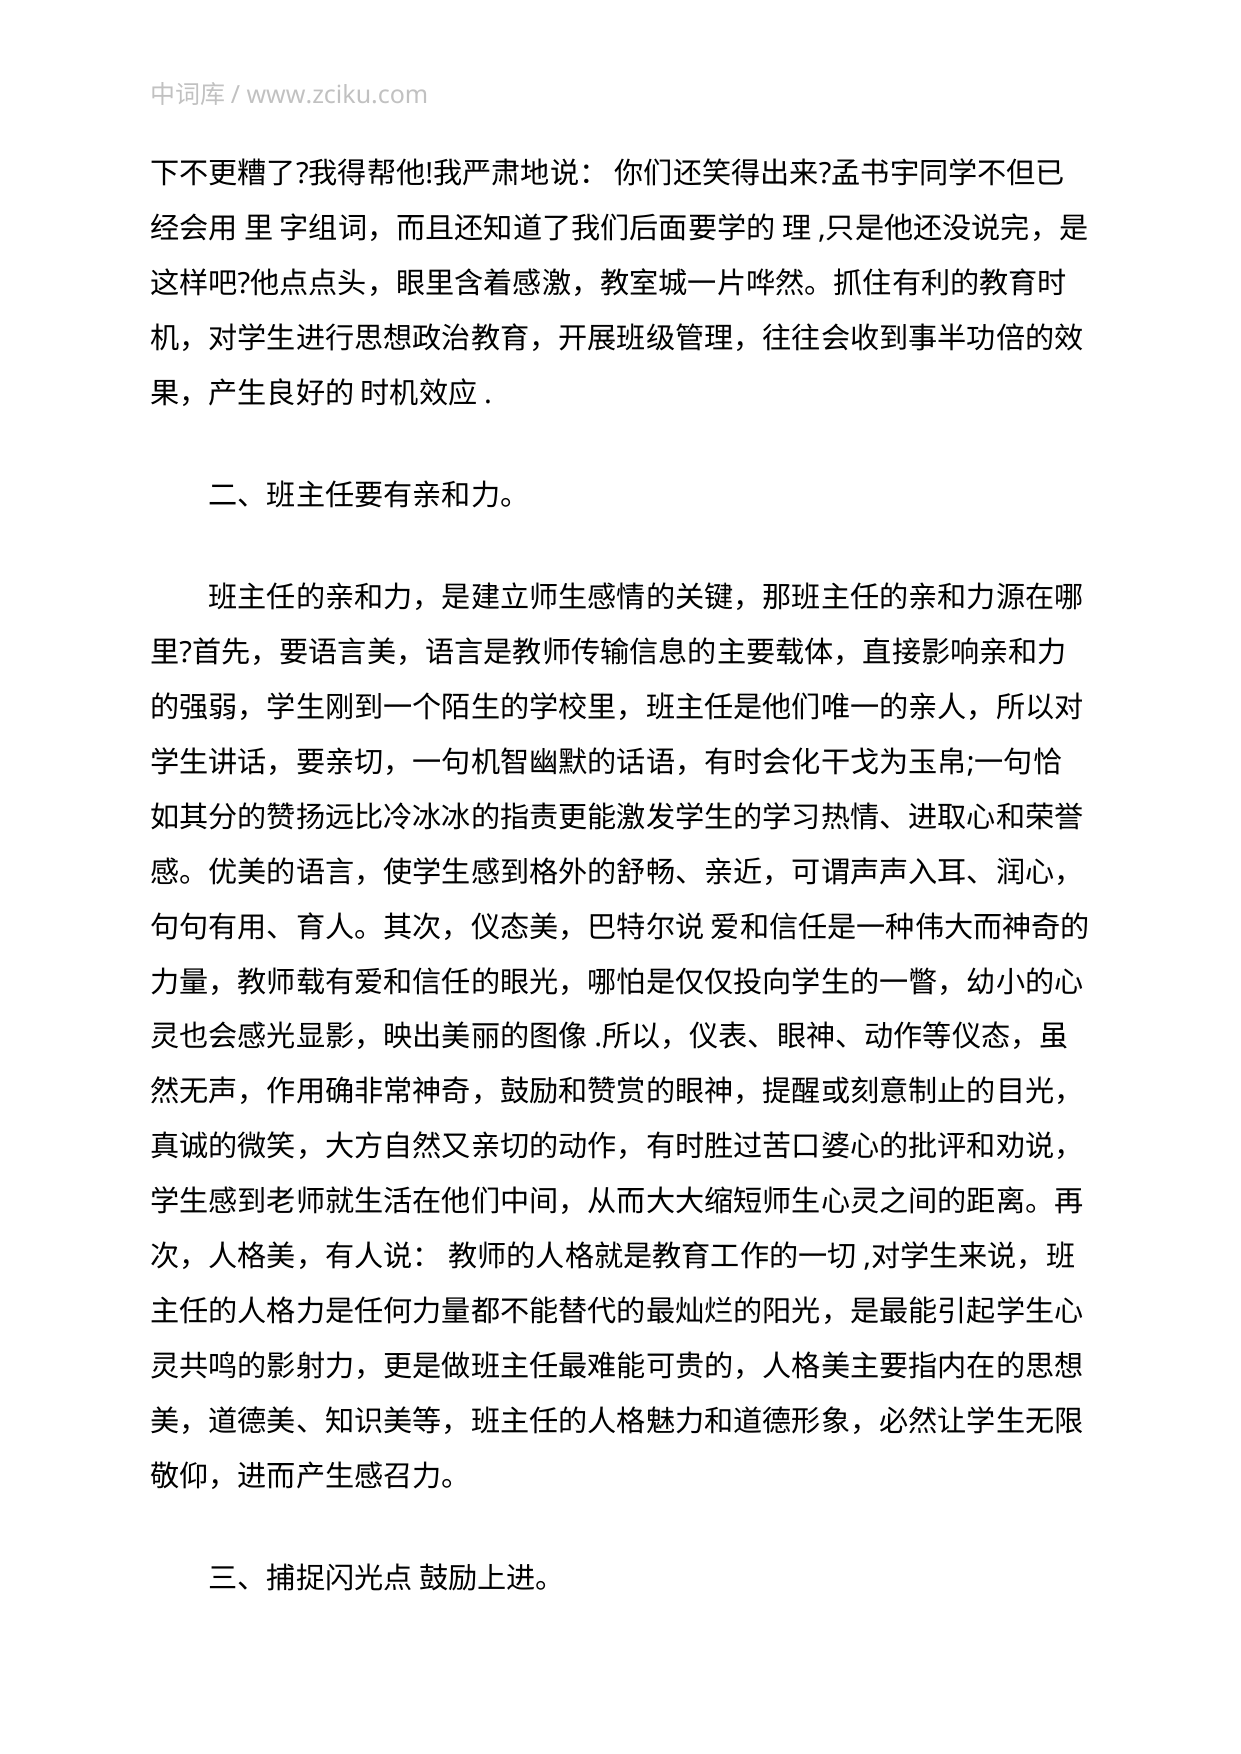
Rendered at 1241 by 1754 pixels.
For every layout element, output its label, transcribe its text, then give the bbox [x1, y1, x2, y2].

text 二、班主任要有亲和力。 [150, 472, 1090, 514]
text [150, 150, 1090, 412]
text 班主任的亲和力，是建立师生感情的关键，那班主任的亲和力源在哪里?首先，要语言美，语言是教师传输信息的主要载体，直接影响亲和力的强弱，学生刚到一个陌生的学校里，班主任是他们唯一的亲人，所以对学生讲话，要亲切，一句机智幽默的话语，有时会化干戈为玉帛;一句恰如其分的赞扬远比冷冰冰的指责更能激发学生的学习热情、进取心和荣誉感。优美的语言，使学生感到格外的舒畅、亲近，可谓声声入耳、润心，句句有用、育人。其次，仪态美，巴特尔说 爱和信任是一种伟大而神奇的力量，教师载有爱和信任的眼光，哪怕是仅仅投向学生的一瞥，幼小的心灵也会感光显影，映出美丽的图像 .所以，仪表、眼神、动作等仪态，虽然无声，作用确非常神奇，鼓励和赞赏的眼神，提醒或刻意制止的目光，真诚的微笑，大方自然又亲切的动作，有时胜过苦口婆心的批评和劝说，学生感到老师就生活在他们中间，从而大大缩短师生心灵之间的距离。再次，人格美，有人说： 教师的人格就是教育工作的一切 ,对学生来说，班主任的人格力是任何力量都不能替代的最灿烂的阳光，是最能引起学生心灵共鸣的影射力，更是做班主任最难能可贵的，人格美主要指内在的思想美，道德美、知识美等，班主任的人格魅力和道德形象，必然让学生无限敬仰，进而产生感召力。 [150, 574, 1090, 1495]
text 三、捕捉闪光点 鼓励上进。 [150, 1554, 1090, 1596]
